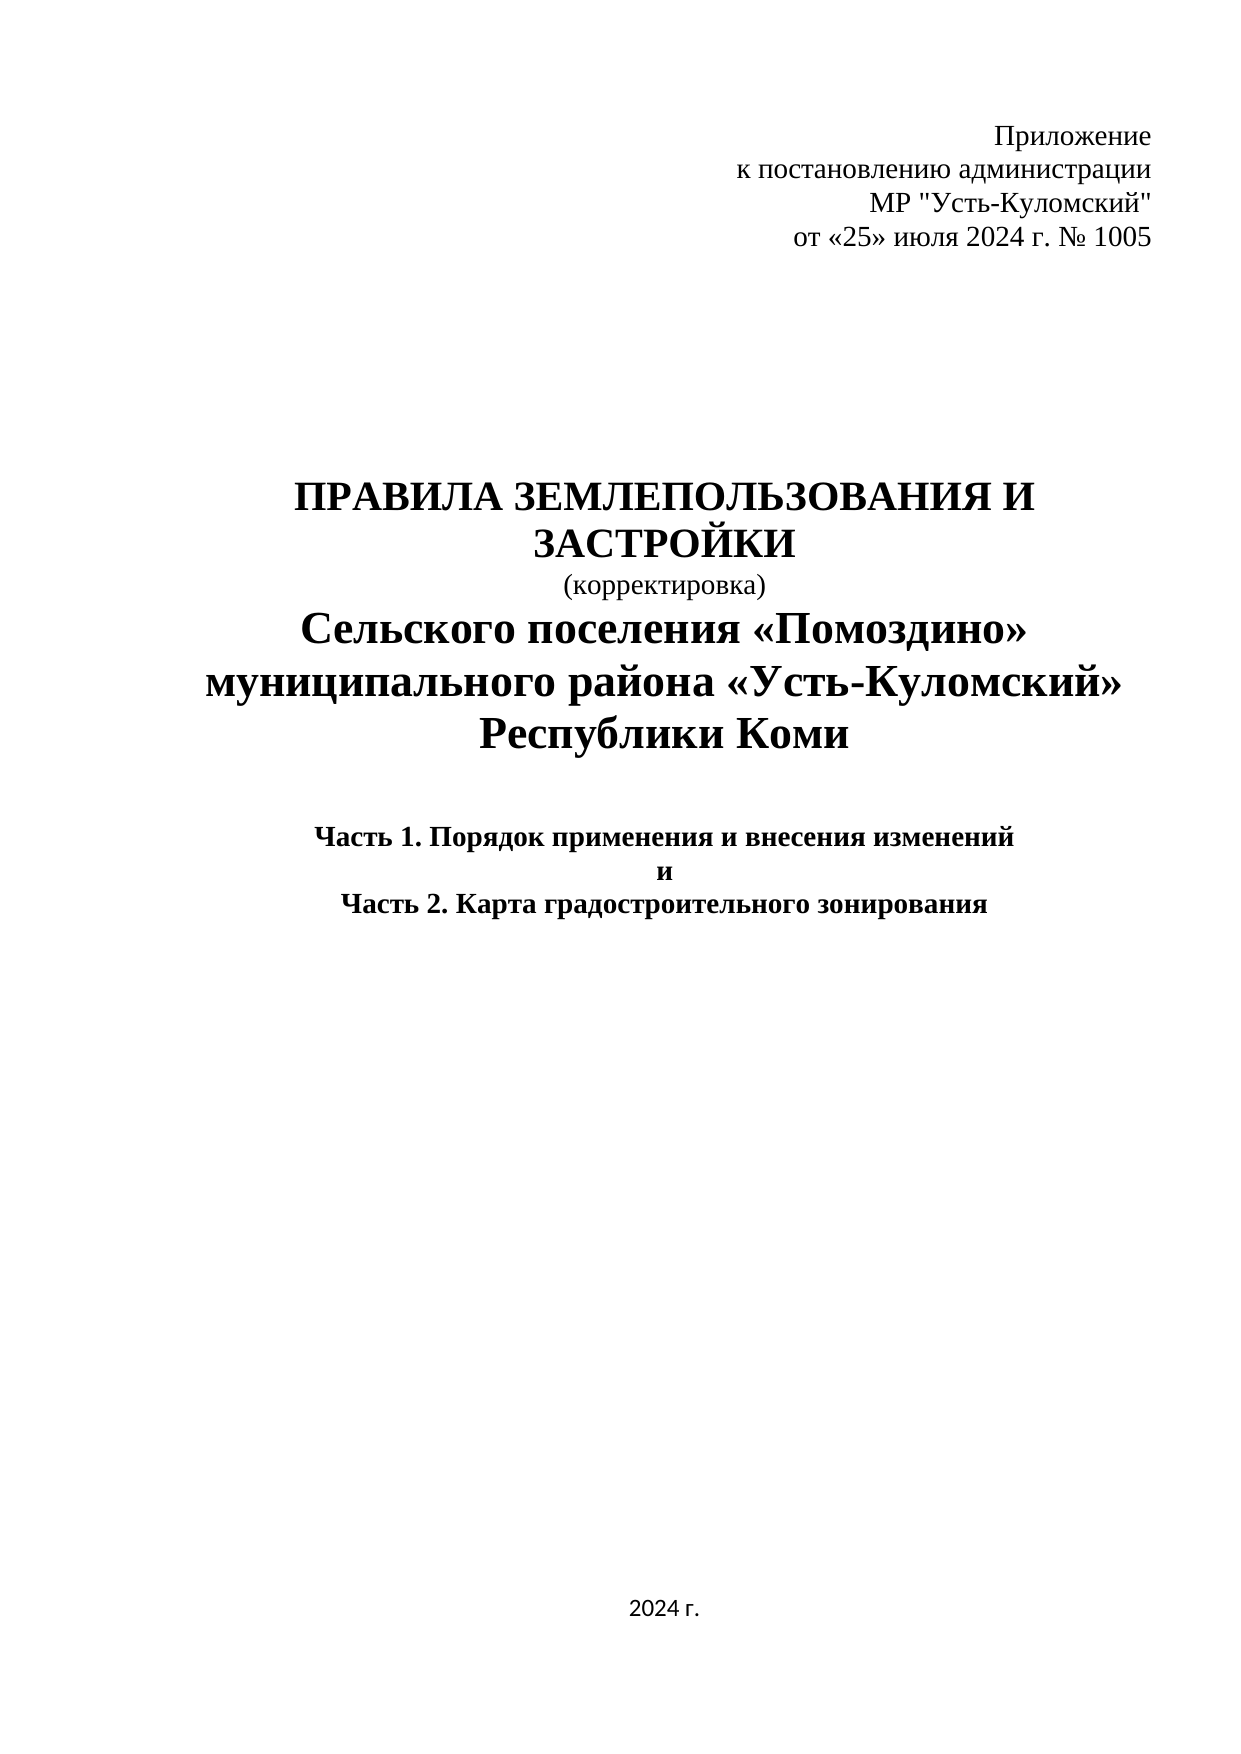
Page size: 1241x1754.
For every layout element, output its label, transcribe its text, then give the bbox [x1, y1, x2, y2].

text Республики Коми [177, 706, 1152, 758]
text Приложение [148, 118, 1152, 152]
text Часть 2. Карта градостроительного зонирования [177, 887, 1152, 920]
text Часть 1. Порядок применения и внесения изменений [177, 819, 1152, 853]
text от «25» июля 2024 г. № 1005 [177, 219, 1152, 252]
text ПРАВИЛА ЗЕМЛЕПОЛЬЗОВАНИЯ И ЗАСТРОЙКИ [177, 471, 1152, 567]
text к постановлению администрации [148, 152, 1152, 185]
text и [177, 853, 1152, 887]
text Сельского поселения «Помоздино» [177, 600, 1152, 653]
text (корректировка) [177, 567, 1152, 600]
text муниципального района «Усть-Куломский» [177, 653, 1152, 706]
text 2024 г. [177, 1592, 1152, 1622]
text МР "Усть-Куломский" [148, 185, 1152, 219]
